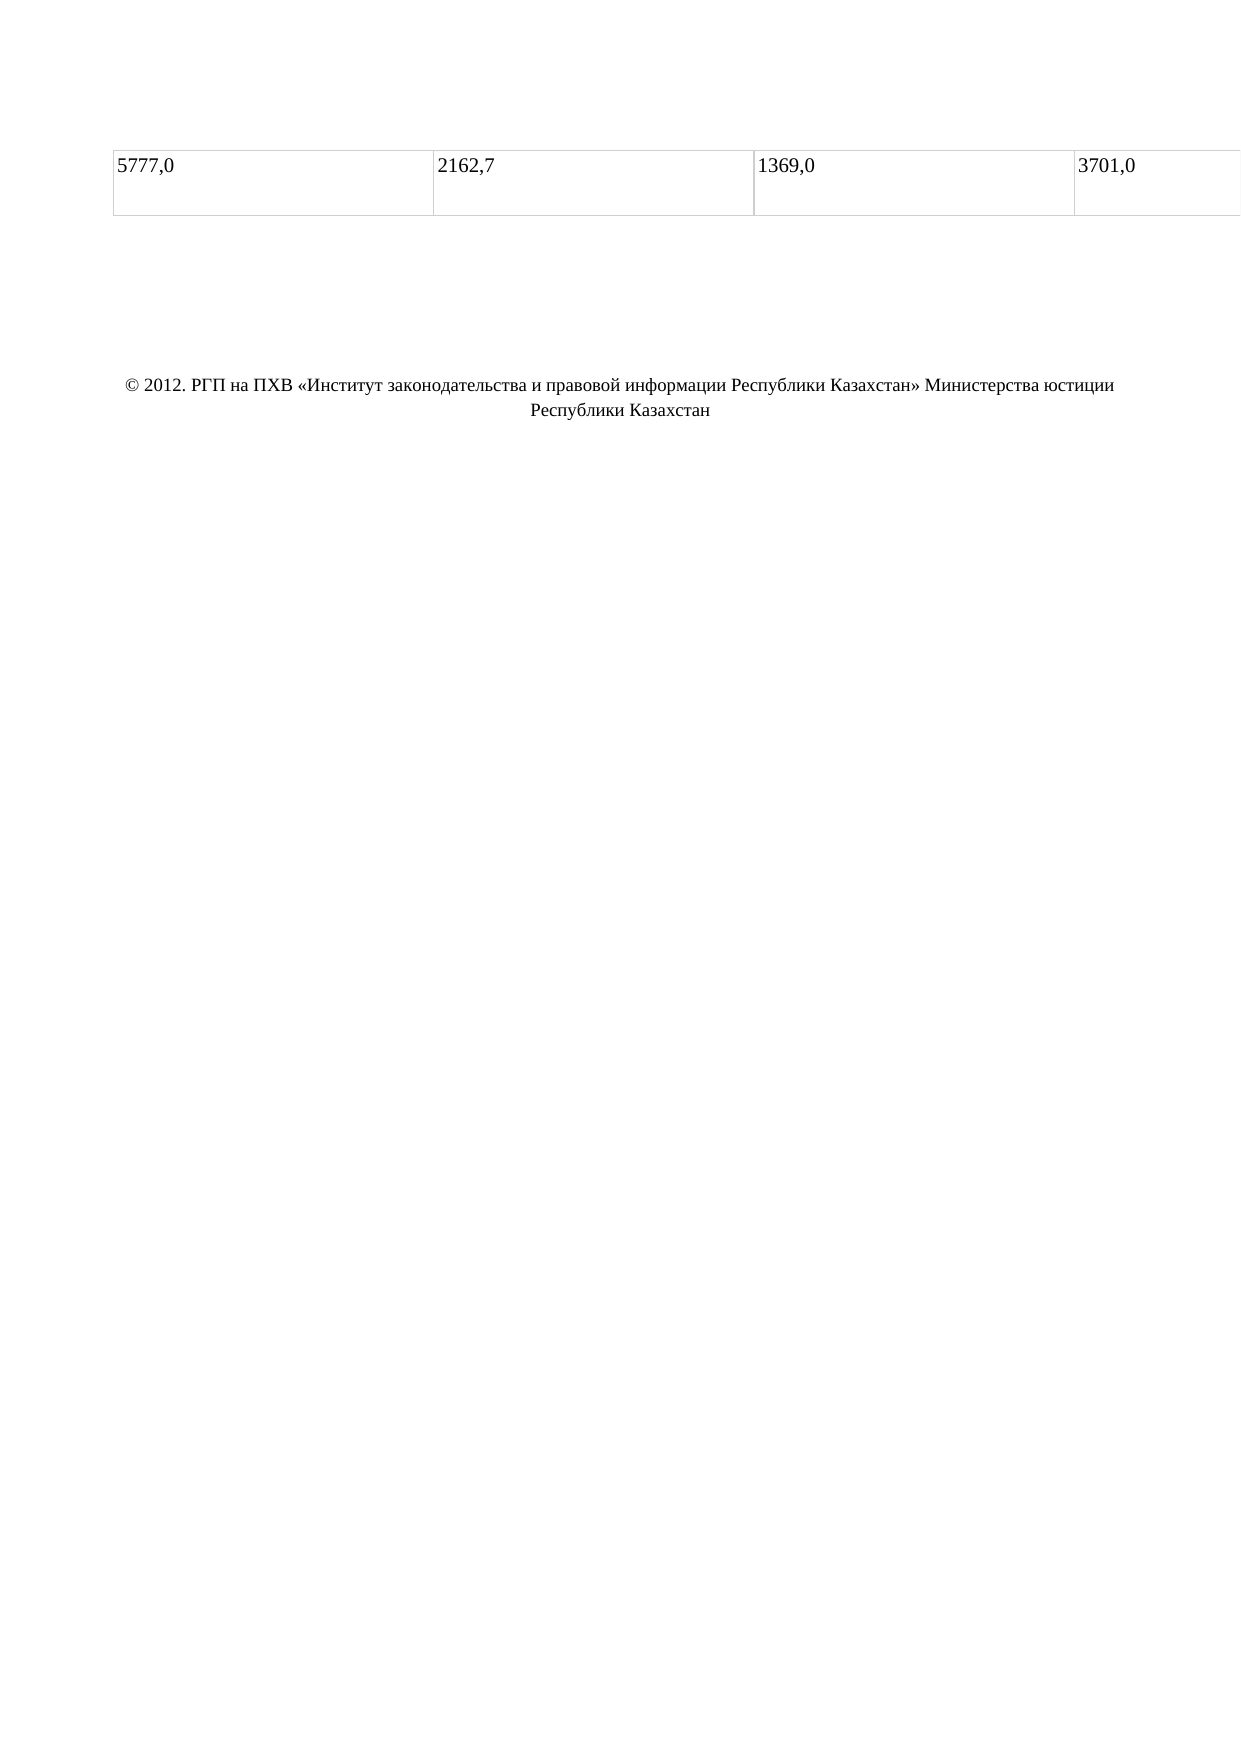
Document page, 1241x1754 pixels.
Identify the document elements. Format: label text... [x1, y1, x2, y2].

table_cell 3701,0 [1075, 151, 1240, 214]
table_cell 1369,0 [755, 151, 1074, 214]
text © 2012. РГП на ПХВ «Институт законодательства и правовой информации Республики Казахстан» Министерства юстиции Республики Казахстан [112, 374, 1128, 420]
table_cell 5777,0 [114, 151, 433, 214]
table_cell 2162,7 [434, 151, 753, 214]
